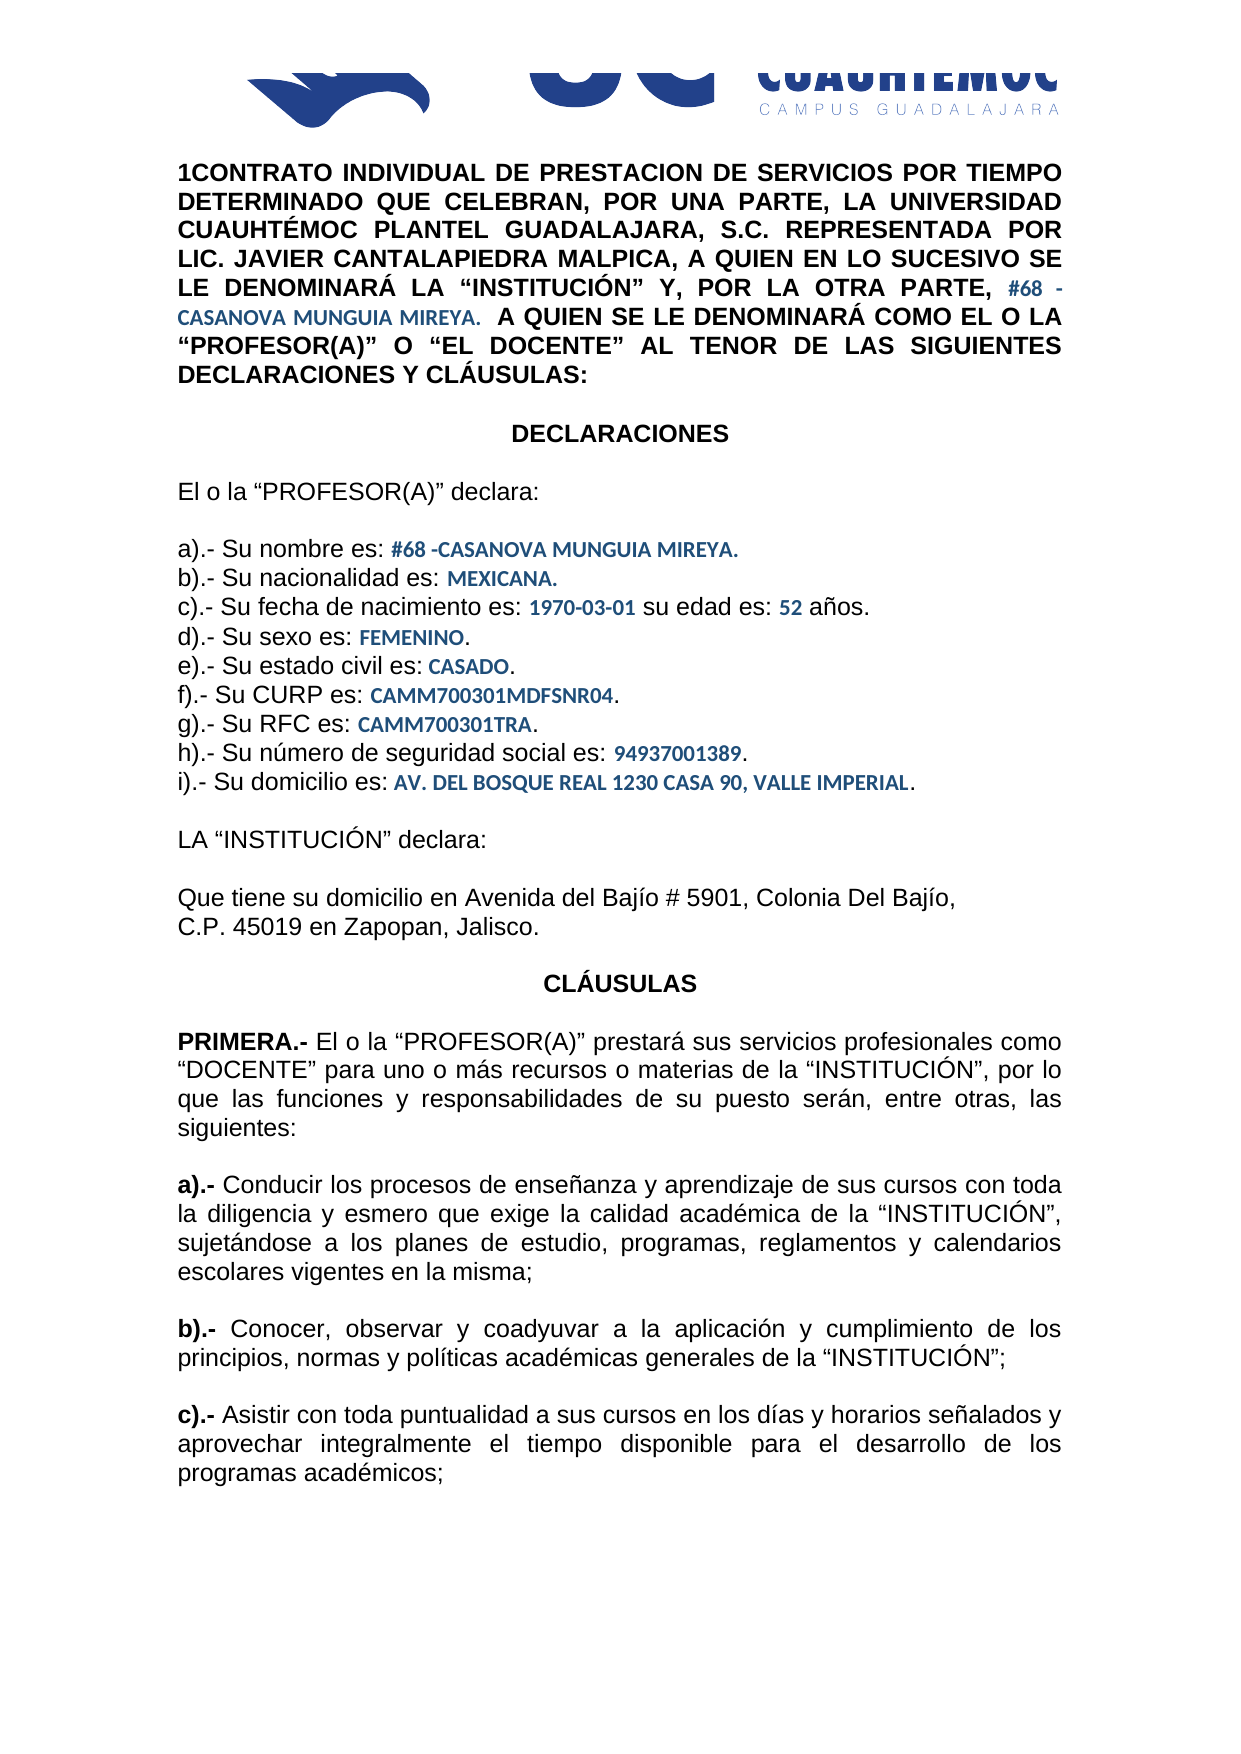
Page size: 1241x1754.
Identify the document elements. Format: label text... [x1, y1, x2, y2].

text PRIMERA.- El o la “PROFESOR(A)” prestará sus servicios profesionales como “DOCENTE” para uno o más recursos o materias de la “INSTITUCIÓN”, por lo que las funciones y responsabilidades de su puesto serán, entre otras, las siguientes: [177, 1027, 1063, 1142]
text c).- Asistir con toda puntualidad a sus cursos en los días y horarios señalados y aprovechar integralmente el tiempo disponible para el desarrollo de los programas académicos; [177, 1400, 1063, 1487]
text DECLARACIONES [177, 419, 1063, 448]
text LA “INSTITUCIÓN” declara: [177, 825, 1063, 854]
text e).- Su estado civil es: CASADO. [177, 651, 1063, 680]
text c).- Su fecha de nacimiento es: 1970-03-01 su edad es: 52 años. [177, 592, 1063, 622]
text h).- Su número de seguridad social es: 94937001389. [177, 738, 1063, 767]
text b).- Conocer, observar y coadyuvar a la aplicación y cumplimiento de los principios, normas y políticas académicas generales de la “INSTITUCIÓN”; [177, 1314, 1063, 1372]
text El o la “PROFESOR(A)” declara: [177, 477, 1063, 505]
text f).- Su CURP es: CAMM700301MDFSNR04. [177, 680, 1063, 709]
text Que tiene su domicilio en Avenida del Bajío # 5901, Colonia Del Bajío, C.P. 45019 en Zapopan, Jalisco. [177, 883, 1063, 940]
text a).- Su nombre es: #68 -CASANOVA MUNGUIA MIREYA. [177, 534, 1063, 563]
text d).- Su sexo es: FEMENINO. [177, 622, 1063, 651]
text 1CONTRATO INDIVIDUAL DE PRESTACION DE SERVICIOS POR TIEMPO DETERMINADO QUE CELEBRAN, POR UNA PARTE, LA UNIVERSIDAD CUAUHTÉMOC PLANTEL GUADALAJARA, S.C. REPRESENTADA POR LIC. JAVIER CANTALAPIEDRA MALPICA, A QUIEN EN LO SUCESIVO SE LE DENOMINARÁ LA “INSTITUCIÓN” Y, POR LA OTRA PARTE, #68 -CASANOVA MUNGUIA MIREYA. A QUIEN SE LE DENOMINARÁ COMO EL O LA “PROFESOR(A)” O “EL DOCENTE” AL TENOR DE LAS SIGUIENTES DECLARACIONES Y CLÁUSULAS: [177, 158, 1063, 388]
text a).- Conducir los procesos de enseñanza y aprendizaje de sus cursos con toda la diligencia y esmero que exige la calidad académica de la “INSTITUCIÓN”, sujetándose a los planes de estudio, programas, reglamentos y calendarios escolares vigentes en la misma; [177, 1170, 1063, 1285]
picture [177, 73, 1086, 141]
text CLÁUSULAS [177, 969, 1063, 998]
text b).- Su nacionalidad es: MEXICANA. [177, 563, 1063, 592]
text g).- Su RFC es: CAMM700301TRA. [177, 709, 1063, 738]
text i).- Su domicilio es: AV. DEL BOSQUE REAL 1230 CASA 90, VALLE IMPERIAL. [177, 767, 1063, 797]
